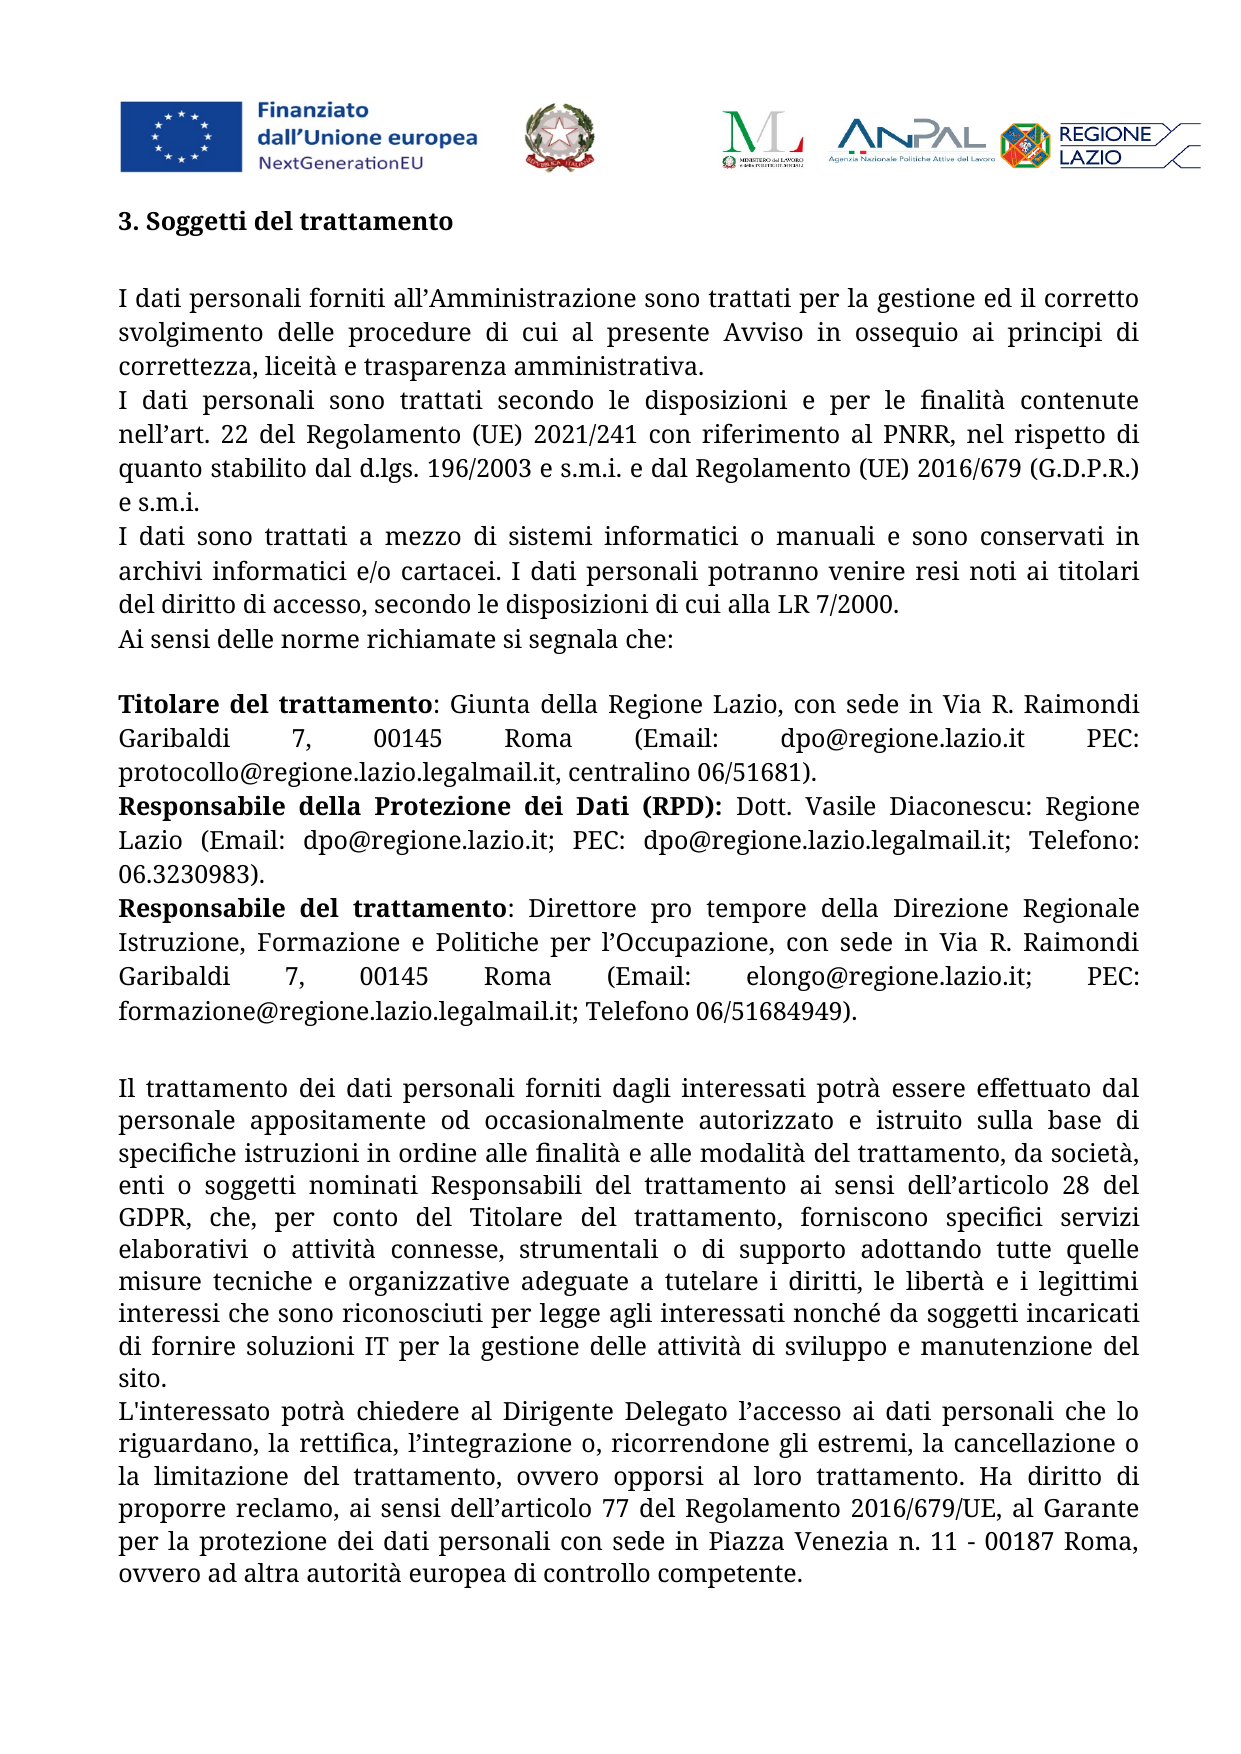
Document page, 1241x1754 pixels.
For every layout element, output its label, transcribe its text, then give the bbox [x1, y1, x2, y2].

subtitle I dati sono trattati a mezzo di sistemi informatici o manuali e sono conservati in archivi informatici e/o cartacei. I dati personali potranno venire resi noti ai titolari del diritto di accesso, secondo le disposizioni di cui alla LR 7/2000. [118, 519, 1141, 621]
text 3. Soggetti del trattamento [118, 208, 1141, 236]
text L'interessato potrà chiedere al Dirigente Delegato l’accesso ai dati personali che lo riguardano, la rettifica, l’integrazione o, ricorrendone gli estremi, la cancellazione o la limitazione del trattamento, ovvero opporsi al loro trattamento. Ha diritto di proporre reclamo, ai sensi dell’articolo 77 del Regolamento 2016/679/UE, al Garante per la protezione dei dati personali con sede in Piazza Venezia n. 11 - 00187 Roma, ovvero ad altra autorità europea di controllo competente. [118, 1394, 1141, 1589]
picture [108, 93, 604, 181]
subtitle Titolare del trattamento: Giunta della Regione Lazio, con sede in Via R. Raimondi Garibaldi 7, 00145 Roma (Email: dpo@regione.lazio.it PEC: protocollo@regione.lazio.legalmail.it, centralino 06/51681). [118, 687, 1141, 789]
text Il trattamento dei dati personali forniti dagli interessati potrà essere effettuato dal personale appositamente od occasionalmente autorizzato e istruito sulla base di specifiche istruzioni in ordine alle finalità e alle modalità del trattamento, da società, enti o soggetti nominati Responsabili del trattamento ai sensi dell’articolo 28 del GDPR, che, per conto del Titolare del trattamento, forniscono specifici servizi elaborativi o attività connesse, strumentali o di supporto adottando tutte quelle misure tecniche e organizzative adeguate a tutelare i diritti, le libertà e i legittimi interessi che sono riconosciuti per legge agli interessati nonché da soggetti incaricati di fornire soluzioni IT per la gestione delle attività di sviluppo e manutenzione del sito. [118, 1072, 1141, 1394]
picture [708, 75, 1205, 207]
subtitle Ai sensi delle norme richiamate si segnala che: [118, 621, 1141, 655]
subtitle Responsabile del trattamento: Direttore pro tempore della Direzione Regionale Istruzione, Formazione e Politiche per l’Occupazione, con sede in Via R. Raimondi Garibaldi 7, 00145 Roma (Email: elongo@regione.lazio.it; PEC: formazione@regione.lazio.legalmail.it; Telefono 06/51684949). [118, 891, 1141, 1027]
subtitle I dati personali forniti all’Amministrazione sono trattati per la gestione ed il corretto svolgimento delle procedure di cui al presente Avviso in ossequio ai principi di correttezza, liceità e trasparenza amministrativa. [118, 281, 1141, 383]
subtitle Responsabile della Protezione dei Dati (RPD): Dott. Vasile Diaconescu: Regione Lazio (Email: dpo@regione.lazio.it; PEC: dpo@regione.lazio.legalmail.it; Telefono: 06.3230983). [118, 789, 1141, 891]
subtitle I dati personali sono trattati secondo le disposizioni e per le finalità contenute nell’art. 22 del Regolamento (UE) 2021/241 con riferimento al PNRR, nel rispetto di quanto stabilito dal d.lgs. 196/2003 e s.m.i. e dal Regolamento (UE) 2016/679 (G.D.P.R.) e s.m.i. [118, 383, 1141, 519]
